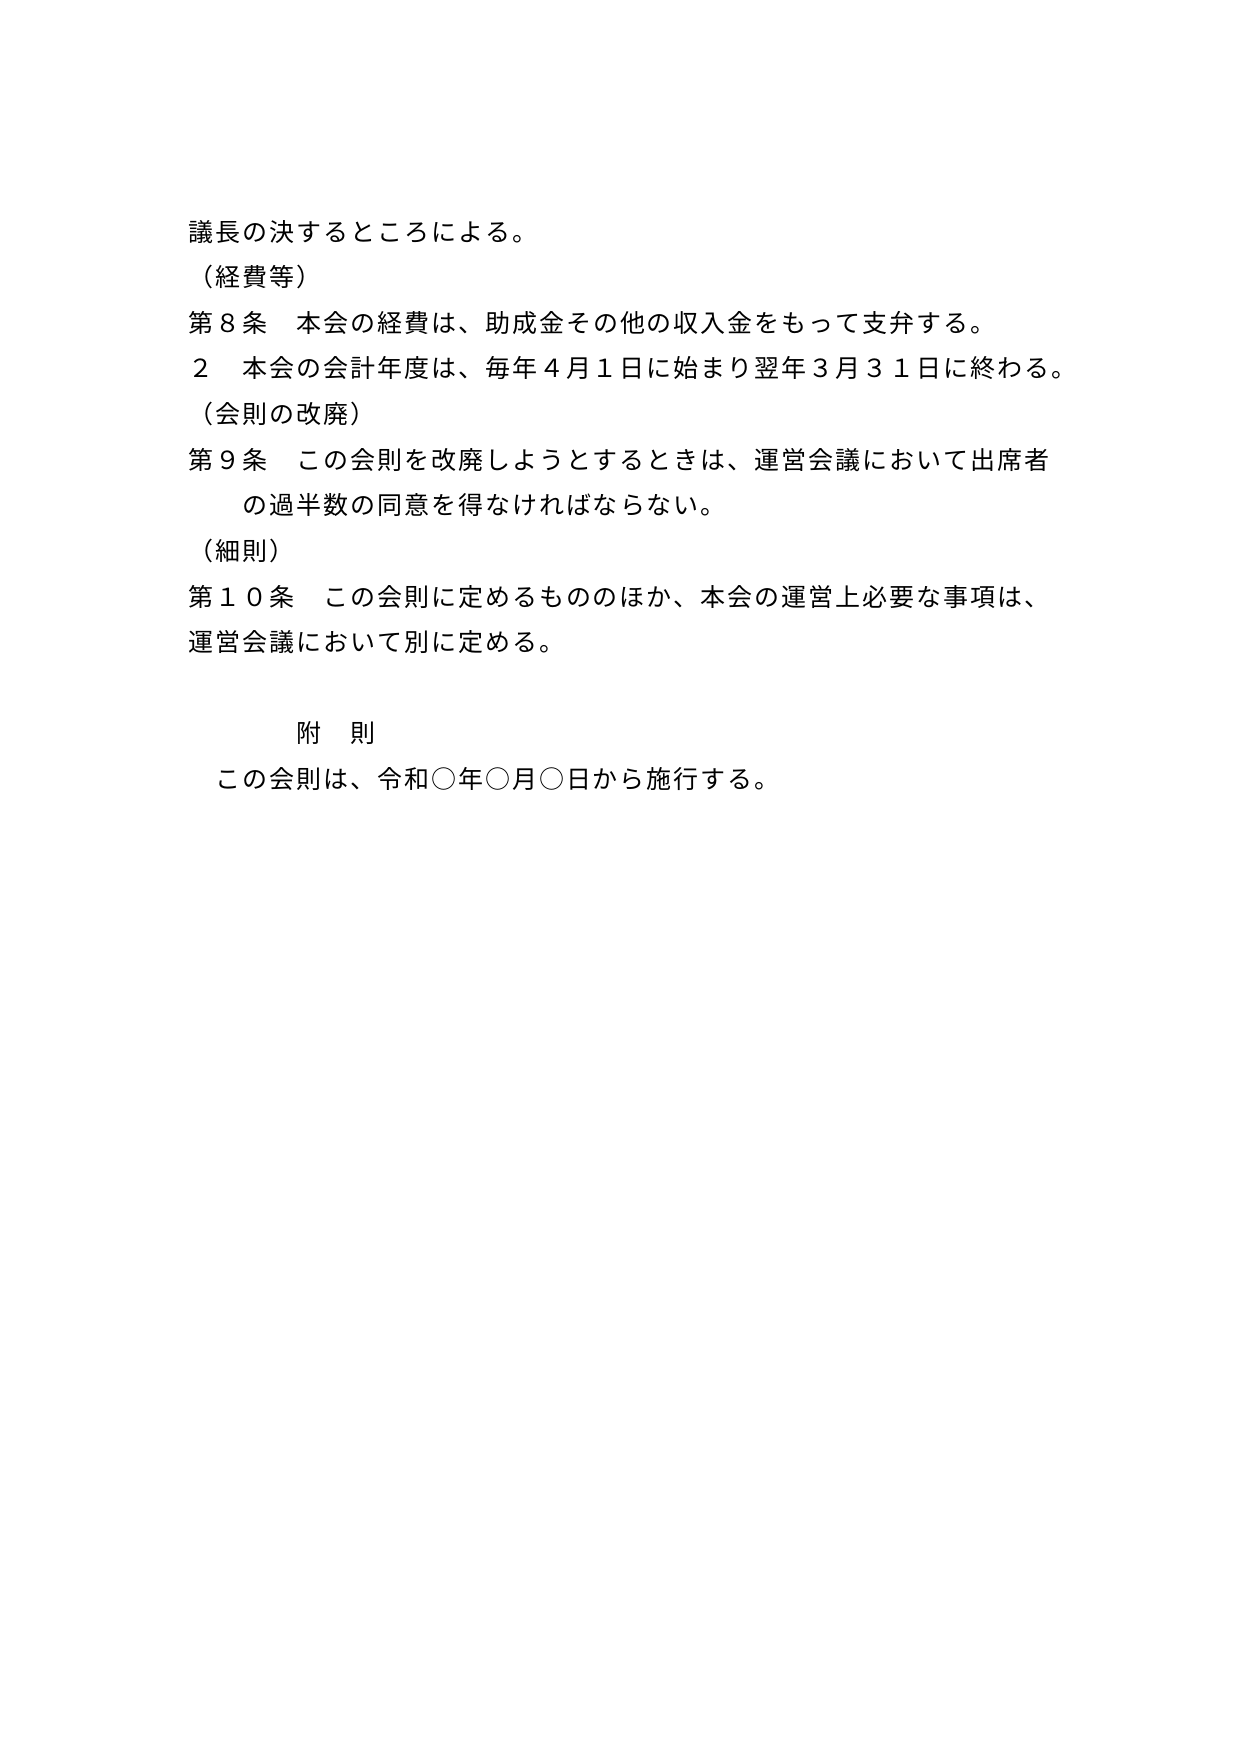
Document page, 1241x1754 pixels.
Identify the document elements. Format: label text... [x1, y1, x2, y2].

text （経費等） [188, 253, 1052, 299]
text 附 則 [188, 709, 1052, 755]
text 第１０条 この会則に定めるもののほか、本会の運営上必要な事項は、運営会議において別に定める。 [188, 572, 1052, 664]
text この会則は、令和○年○月○日から施行する。 [188, 755, 1052, 801]
list 本会の経費は、助成金その他の収入金をもって支弁する。 [188, 299, 1052, 344]
text （細則） [188, 527, 1052, 572]
text ２ 本会の会計年度は、毎年４月１日に始まり翌年３月３１日に終わる。 （会則の改廃） [188, 344, 1052, 436]
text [188, 207, 1052, 253]
text 第９条 この会則を改廃しようとするときは、運営会議において出席者の過半数の同意を得なければならない。 [188, 436, 1052, 527]
